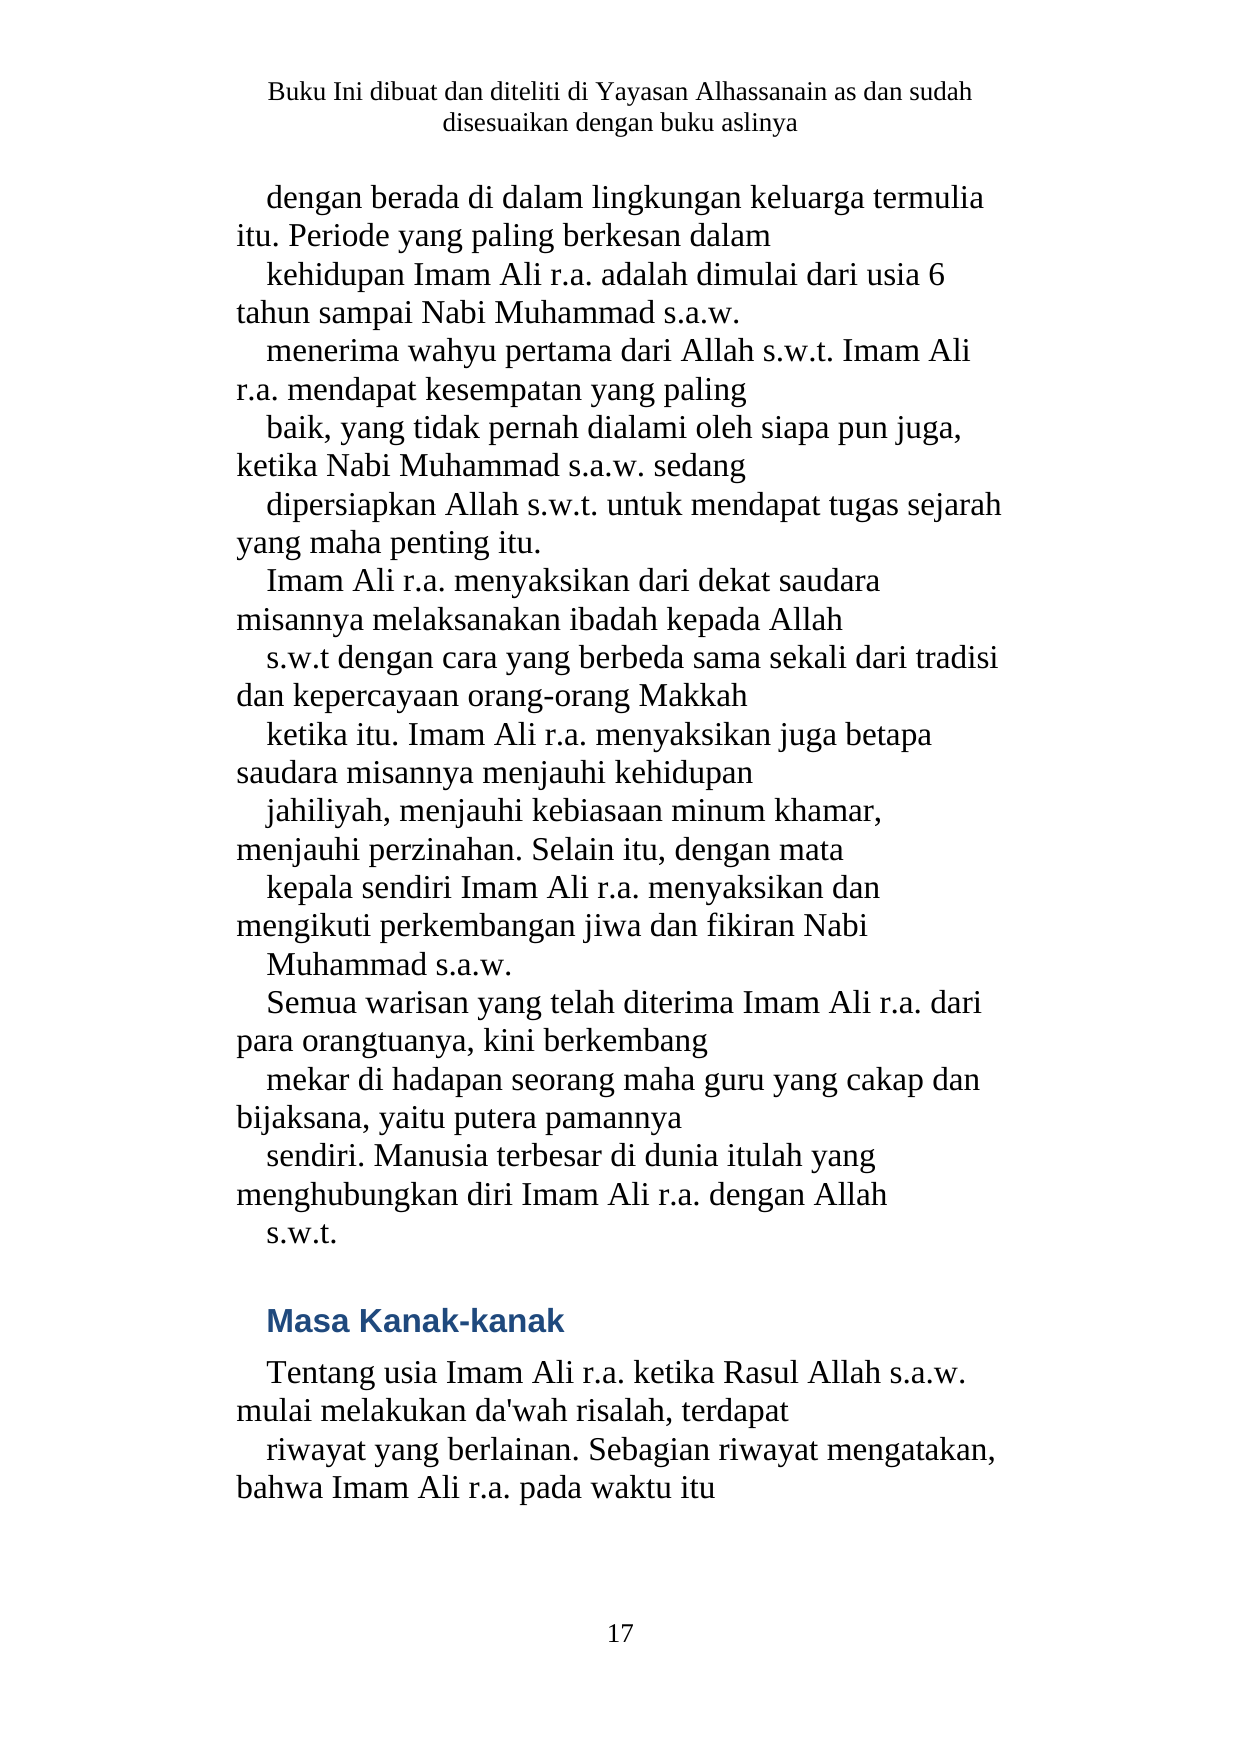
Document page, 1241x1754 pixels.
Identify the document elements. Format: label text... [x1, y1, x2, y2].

text mekar di hadapan seorang maha guru yang cakap dan bijaksana, yaitu putera pamannya [236, 1059, 1004, 1136]
text s.w.t. [236, 1212, 1004, 1251]
text Tentang usia Imam Ali r.a. ketika Rasul Allah s.a.w. mulai melakukan da'wah risalah, terdapat [236, 1352, 1004, 1429]
text dengan berada di dalam lingkungan keluarga termulia itu. Periode yang paling berkesan dalam [236, 177, 1004, 254]
text sendiri. Manusia terbesar di dunia itulah yang menghubungkan diri Imam Ali r.a. dengan Allah [236, 1136, 1004, 1212]
text riwayat yang berlainan. Sebagian riwayat mengatakan, bahwa Imam Ali r.a. pada waktu itu [236, 1429, 1004, 1506]
text dipersiapkan Allah s.w.t. untuk mendapat tugas sejarah yang maha penting itu. [236, 484, 1004, 561]
text Imam Ali r.a. menyaksikan dari dekat saudara misannya melaksanakan ibadah kepada Allah [236, 561, 1004, 637]
text Muhammad s.a.w. [236, 944, 1004, 982]
text Semua warisan yang telah diterima Imam Ali r.a. dari para orangtuanya, kini berkembang [236, 982, 1004, 1059]
text menerima wahyu pertama dari Allah s.w.t. Imam Ali r.a. mendapat kesempatan yang paling [236, 331, 1004, 407]
text kehidupan Imam Ali r.a. adalah dimulai dari usia 6 tahun sampai Nabi Muhammad s.a.w. [236, 254, 1004, 331]
text kepala sendiri Imam Ali r.a. menyaksikan dan mengikuti perkembangan jiwa dan fikiran Nabi [236, 867, 1004, 944]
text s.w.t dengan cara yang berbeda sama sekali dari tradisi dan kepercayaan orang-orang Makkah [236, 637, 1004, 714]
text baik, yang tidak pernah dialami oleh siapa pun juga, ketika Nabi Muhammad s.a.w. sedang [236, 407, 1004, 484]
text jahiliyah, menjauhi kebiasaan minum khamar, menjauhi perzinahan. Selain itu, dengan mata [236, 791, 1004, 867]
text ketika itu. Imam Ali r.a. menyaksikan juga betapa saudara misannya menjauhi kehidupan [236, 714, 1004, 791]
subtitle Masa Kanak-kanak [236, 1301, 1004, 1340]
